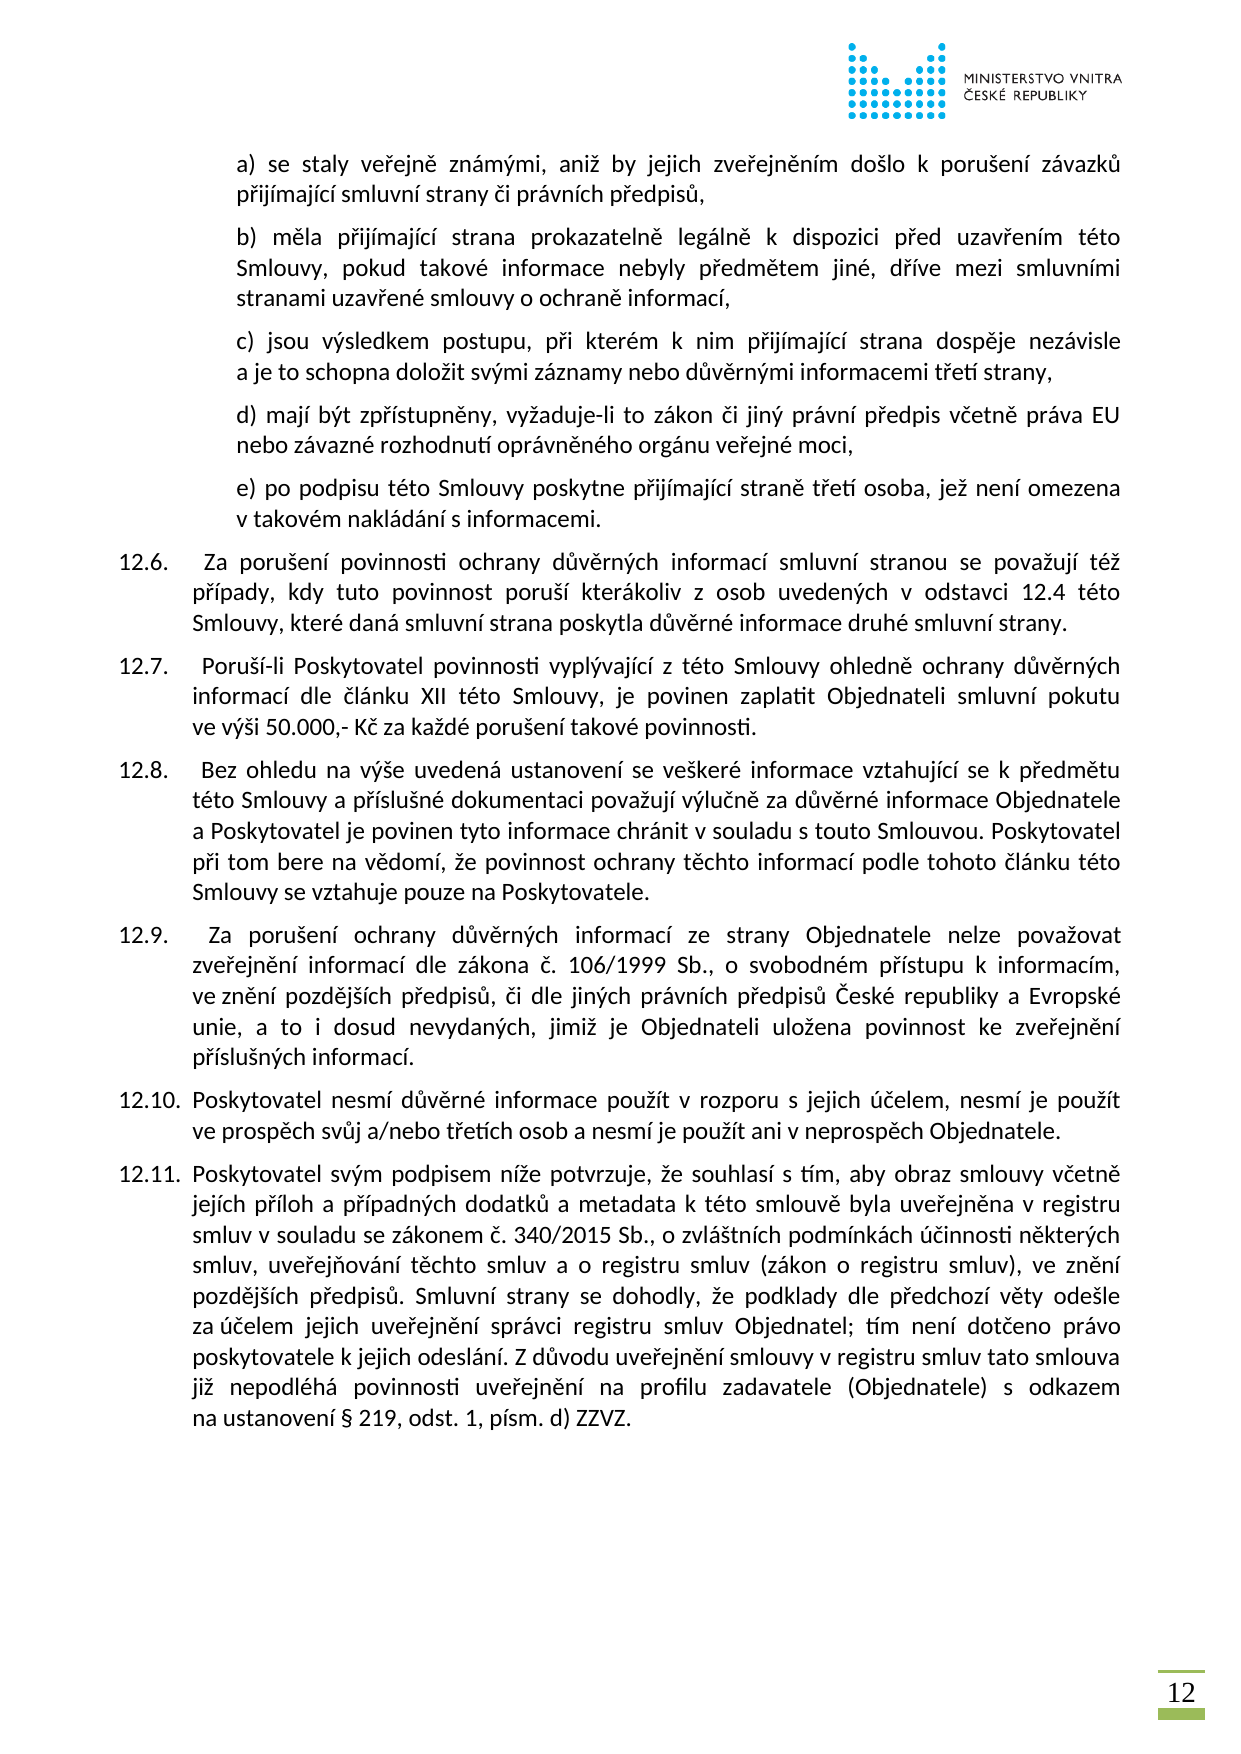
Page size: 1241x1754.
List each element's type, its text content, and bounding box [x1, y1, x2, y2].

list Bez ohledu na výše uvedená ustanovení se veškeré informace vztahující se k předmětu této Smlouvy a příslušné dokumentaci považují výlučně za důvěrné informace Objednatele a Poskytovatel je povinen tyto informace chránit v souladu s touto Smlouvou. Poskytovatel při tom bere na vědomí, že povinnost ochrany těchto informací podle tohoto článku této Smlouvy se vztahuje pouze na Poskytovatele. [118, 754, 1122, 907]
text a) se staly veřejně známými, aniž by jejich zveřejněním došlo k porušení závazků přijímající smluvní strany či právních předpisů, [118, 148, 1122, 209]
list Poskytovatel svým podpisem níže potvrzuje, že souhlasí s tím, aby obraz smlouvy včetně jejích příloh a případných dodatků a metadata k této smlouvě byla uveřejněna v registru smluv v souladu se zákonem č. 340/2015 Sb., o zvláštních podmínkách účinnosti některých smluv, uveřejňování těchto smluv a o registru smluv (zákon o registru smluv), ve znění pozdějších předpisů. Smluvní strany se dohodly, že podklady dle předchozí věty odešle za účelem jejich uveřejnění správci registru smluv Objednatel; tím není dotčeno právo poskytovatele k jejich odeslání. Z důvodu uveřejnění smlouvy v registru smluv tato smlouva již nepodléhá povinnosti uveřejnění na profilu zadavatele (Objednatele) s odkazem na ustanovení § 219, odst. 1, písm. d) ZZVZ. [118, 1158, 1122, 1432]
text c) jsou výsledkem postupu, při kterém k nim přijímající strana dospěje nezávisle a je to schopna doložit svými záznamy nebo důvěrnými informacemi třetí strany, [118, 325, 1122, 386]
list Poskytovatel nesmí důvěrné informace použít v rozporu s jejich účelem, nesmí je použít ve prospěch svůj a/nebo třetích osob a nesmí je použít ani v neprospěch Objednatele. [118, 1084, 1122, 1145]
picture [848, 43, 1122, 119]
list Za porušení povinnosti ochrany důvěrných informací smluvní stranou se považují též případy, kdy tuto povinnost poruší kterákoliv z osob uvedených v odstavci 12.4 této Smlouvy, které daná smluvní strana poskytla důvěrné informace druhé smluvní strany. [118, 546, 1122, 637]
list Za porušení ochrany důvěrných informací ze strany Objednatele nelze považovat zveřejnění informací dle zákona č. 106/1999 Sb., o svobodném přístupu k informacím, ve znění pozdějších předpisů, či dle jiných právních předpisů České republiky a Evropské unie, a to i dosud nevydaných, jimiž je Objednateli uložena povinnost ke zveřejnění příslušných informací. [118, 919, 1122, 1072]
text e) po podpisu této Smlouvy poskytne přijímající straně třetí osoba, jež není omezena v takovém nakládání s informacemi. [118, 472, 1122, 533]
list Poruší-li Poskytovatel povinnosti vyplývající z této Smlouvy ohledně ochrany důvěrných informací dle článku XII této Smlouvy, je povinen zaplatit Objednateli smluvní pokutu ve výši 50.000,- Kč za každé porušení takové povinnosti. [118, 650, 1122, 742]
text b) měla přijímající strana prokazatelně legálně k dispozici před uzavřením této Smlouvy, pokud takové informace nebyly předmětem jiné, dříve mezi smluvními stranami uzavřené smlouvy o ochraně informací, [118, 221, 1122, 313]
text d) mají být zpřístupněny, vyžaduje-li to zákon či jiný právní předpis včetně práva EU nebo závazné rozhodnutí oprávněného orgánu veřejné moci, [118, 399, 1122, 460]
